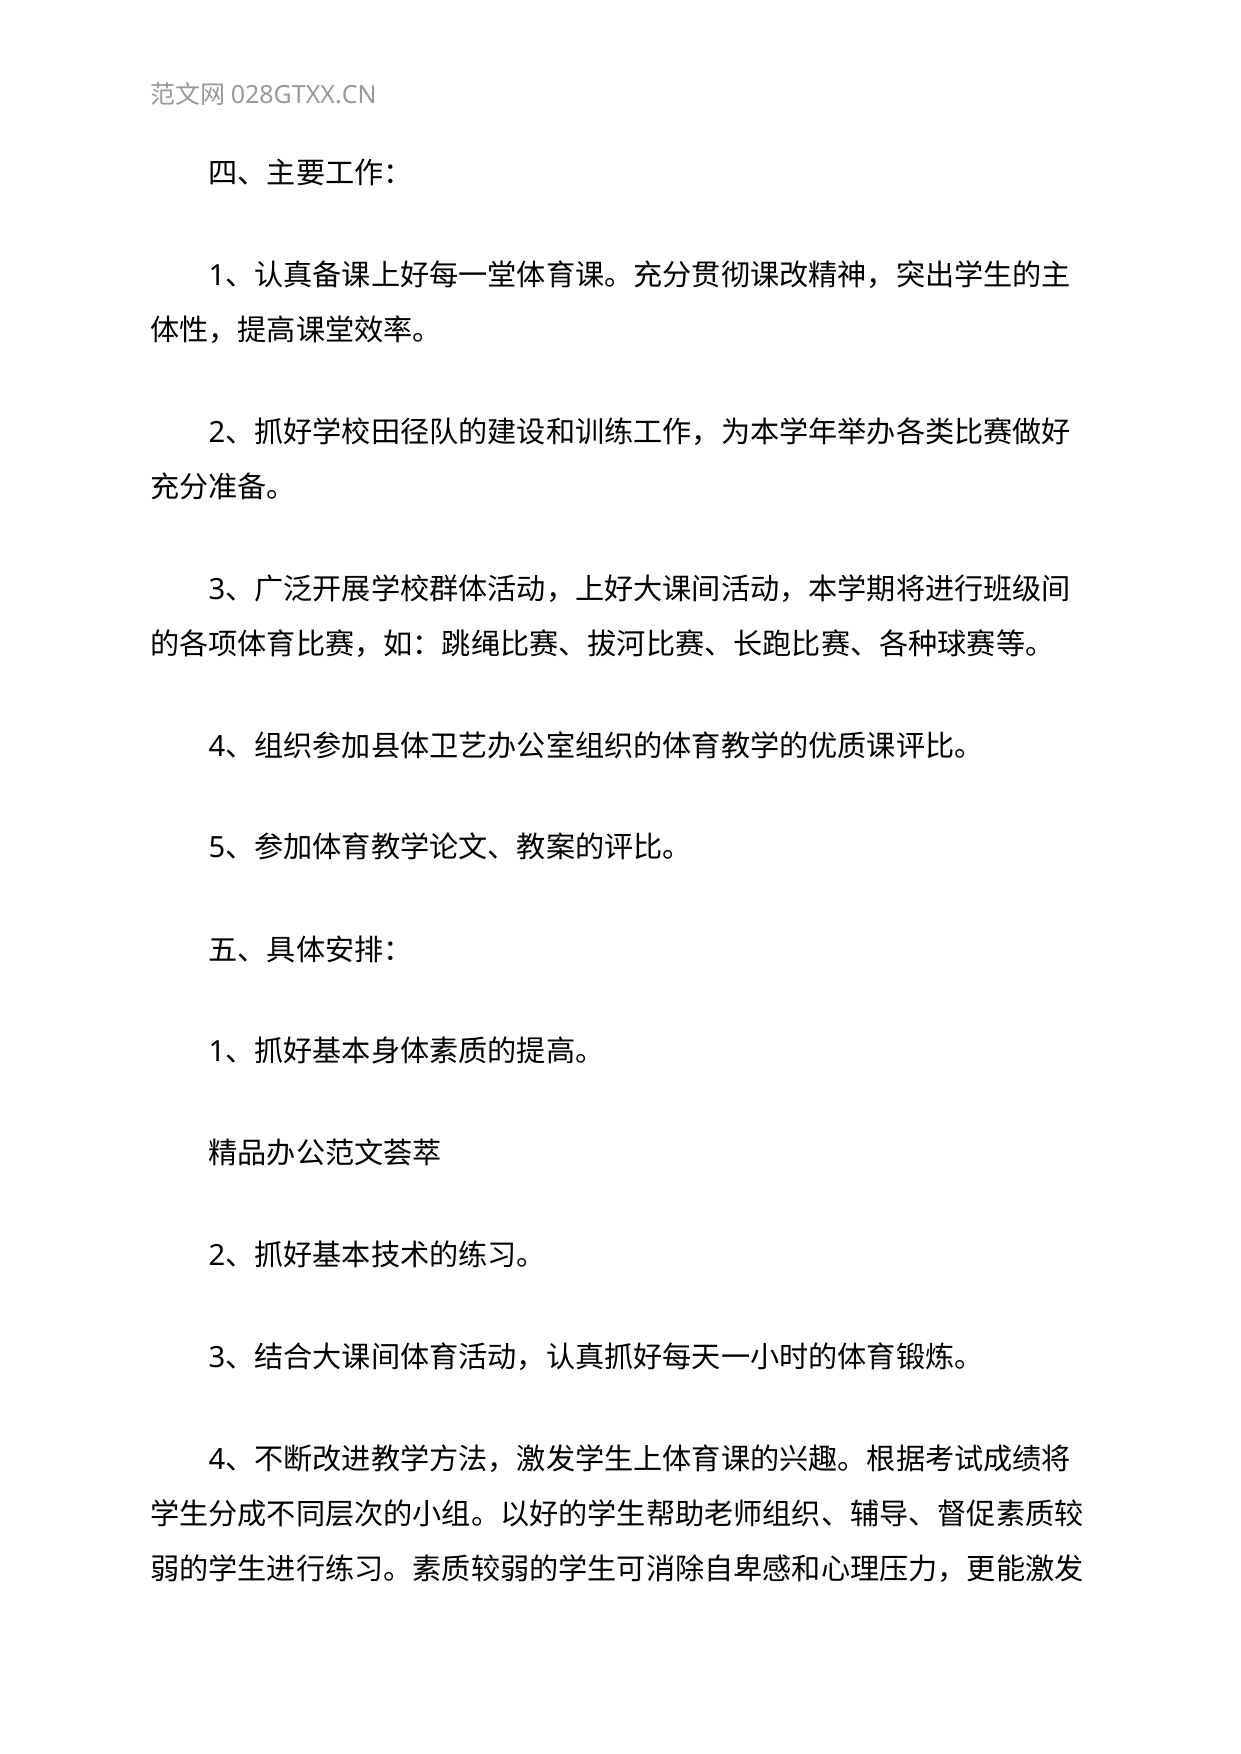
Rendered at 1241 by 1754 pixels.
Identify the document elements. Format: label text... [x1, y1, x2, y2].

text 4、组织参加县体卫艺办公室组织的体育教学的优质课评比。 [150, 722, 1090, 764]
text 1、认真备课上好每一堂体育课。充分贯彻课改精神，突出学生的主体性，提高课堂效率。 [150, 252, 1090, 349]
text 2、抓好基本技术的练习。 [150, 1232, 1090, 1274]
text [150, 1436, 1090, 1588]
text 精品办公范文荟萃 [150, 1130, 1090, 1172]
text 四、主要工作： [150, 150, 1090, 192]
text 2、抓好学校田径队的建设和训练工作，为本学年举办各类比赛做好充分准备。 [150, 408, 1090, 506]
text 3、广泛开展学校群体活动，上好大课间活动，本学期将进行班级间的各项体育比赛，如：跳绳比赛、拔河比赛、长跑比赛、各种球赛等。 [150, 565, 1090, 663]
text 五、具体安排： [150, 926, 1090, 968]
text 3、结合大课间体育活动，认真抓好每天一小时的体育锻炼。 [150, 1333, 1090, 1376]
text 1、抓好基本身体素质的提高。 [150, 1028, 1090, 1070]
text 5、参加体育教学论文、教案的评比。 [150, 824, 1090, 866]
